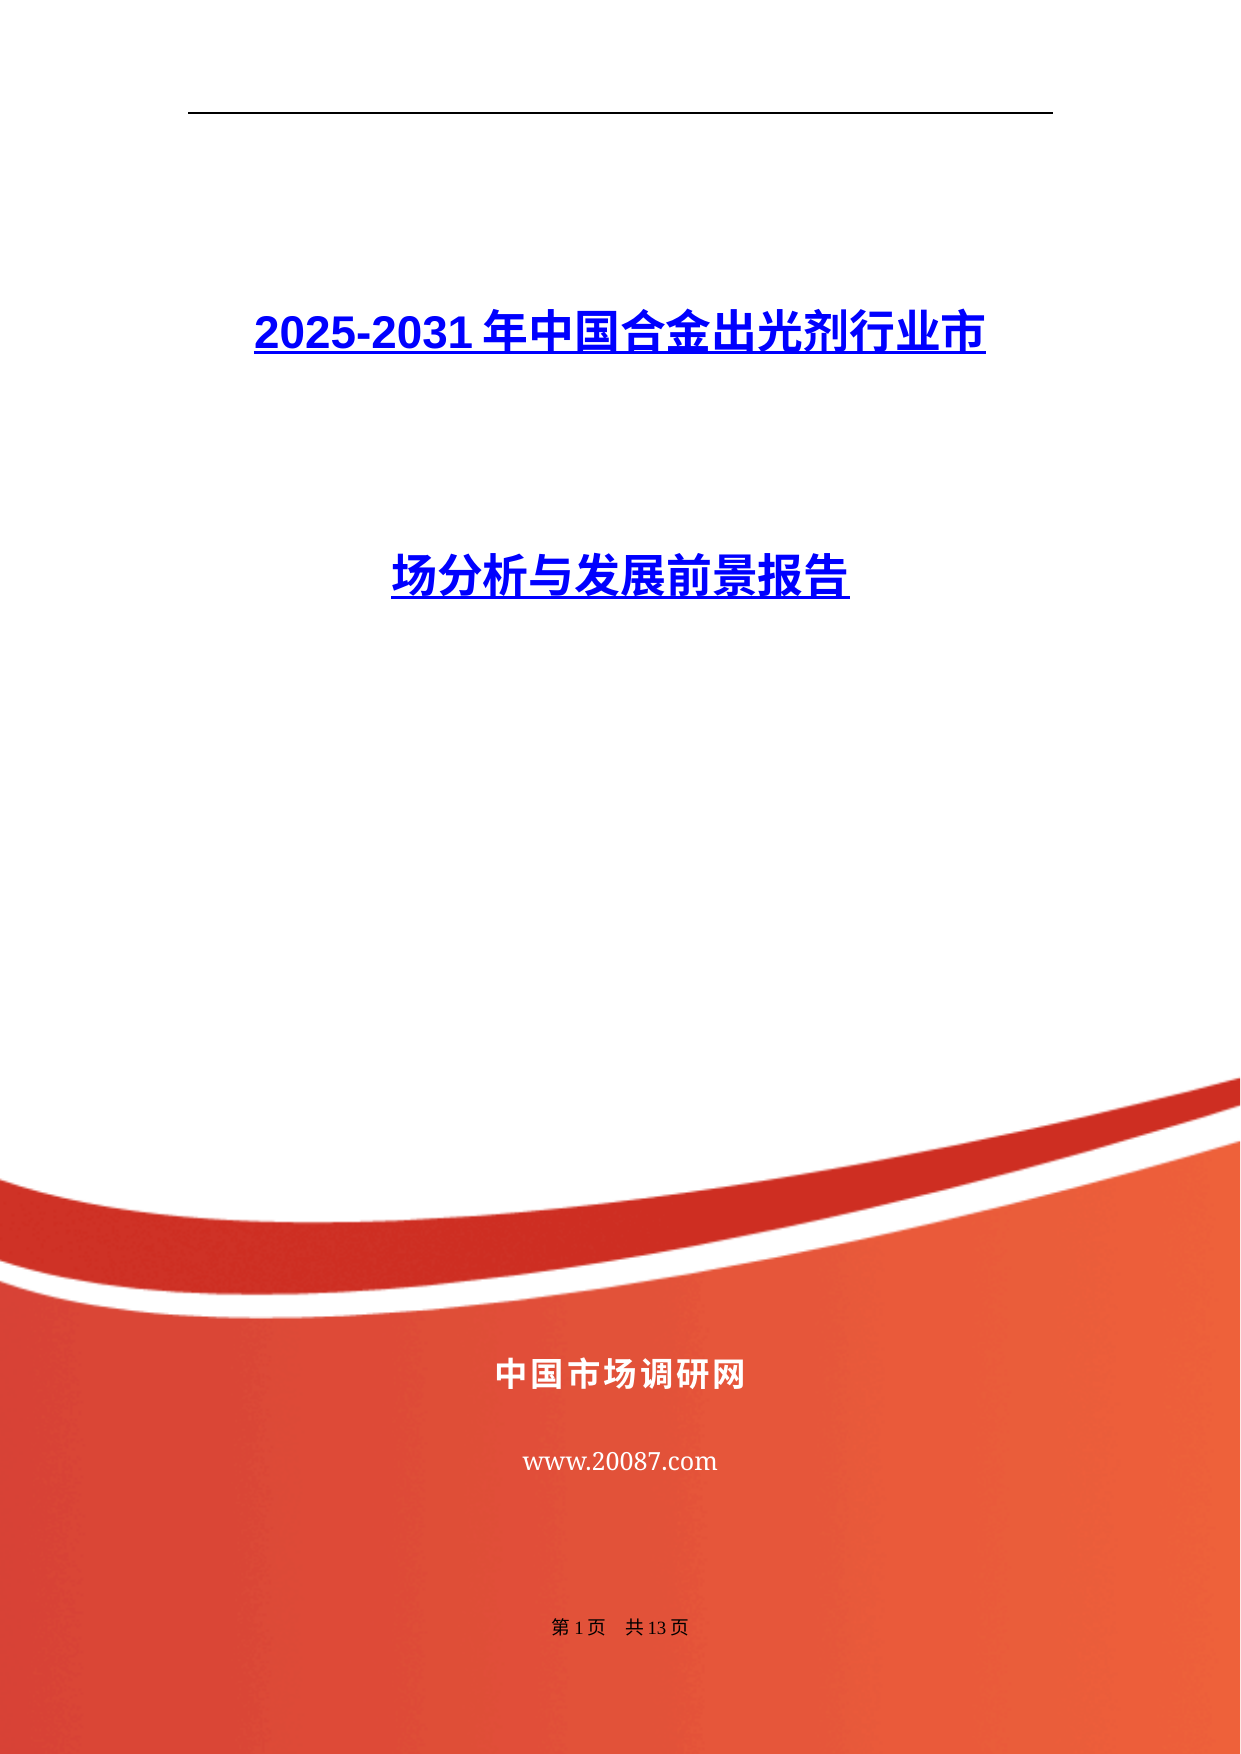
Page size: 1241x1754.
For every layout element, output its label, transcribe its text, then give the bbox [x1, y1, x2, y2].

subtitle 中国市场调研网 [187, 1339, 1053, 1404]
table_header 2025-2031年中国合金出光剂行业市场分析与发展前景报告 [188, 207, 1053, 773]
text www.20087.com [187, 1428, 1053, 1493]
picture [0, 1006, 1241, 1754]
